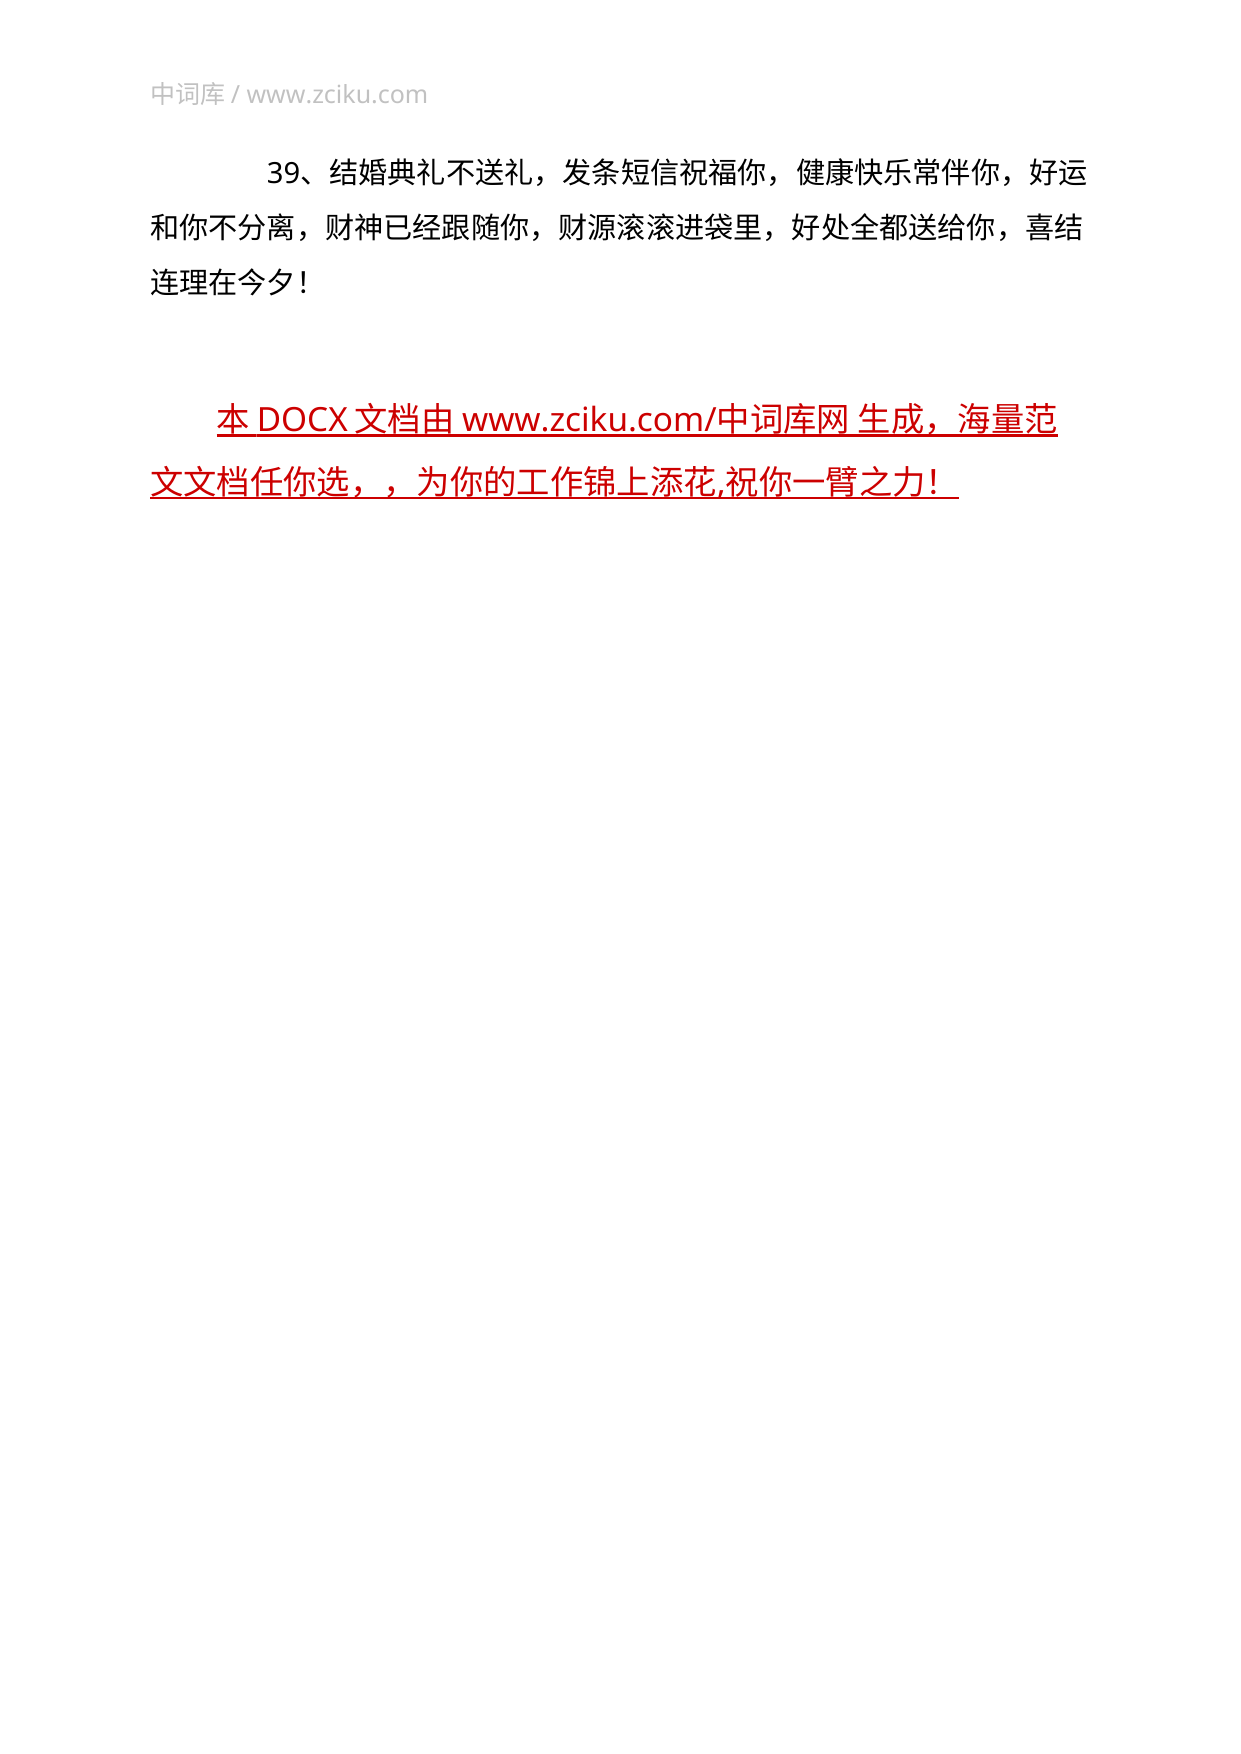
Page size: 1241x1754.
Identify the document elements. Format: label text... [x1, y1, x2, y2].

text 39、结婚典礼不送礼，发条短信祝福你，健康快乐常伴你，好运和你不分离，财神已经跟随你，财源滚滚进袋里，好处全都送给你，喜结连理在今夕！ [150, 150, 1090, 302]
text 本DOCX文档由 www.zciku.com/中词库网 生成，海量范文文档任你选，，为你的工作锦上添花,祝你一臂之力！ [150, 393, 1090, 504]
